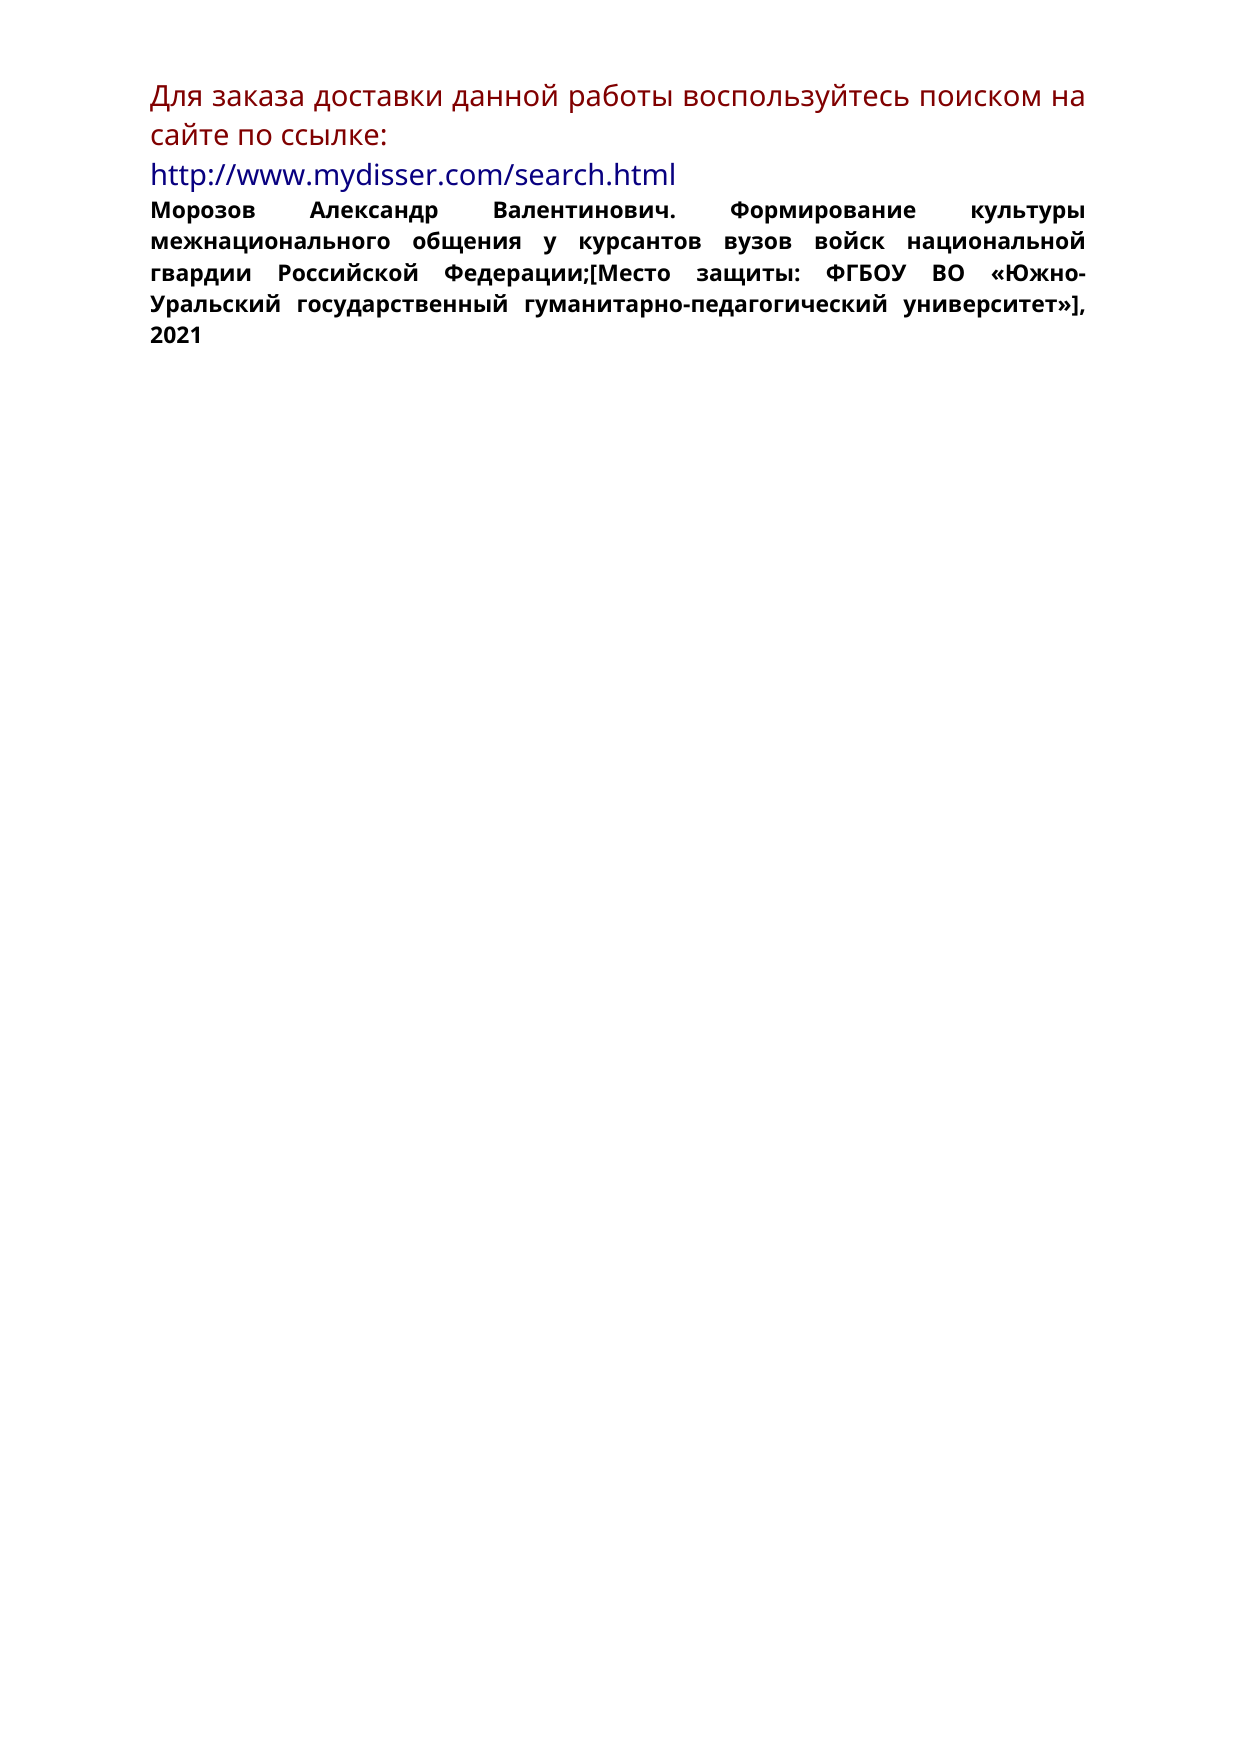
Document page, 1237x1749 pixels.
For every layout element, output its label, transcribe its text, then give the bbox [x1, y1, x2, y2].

text Морозов Александр Валентинович. Формирование культуры межнационального общения у курсантов вузов войск национальной гвардии Российской Федерации;[Место защиты: ФГБОУ ВО «Южно-Уральский государственный гуманитарно-педагогический университет»], 2021 [150, 194, 1086, 350]
